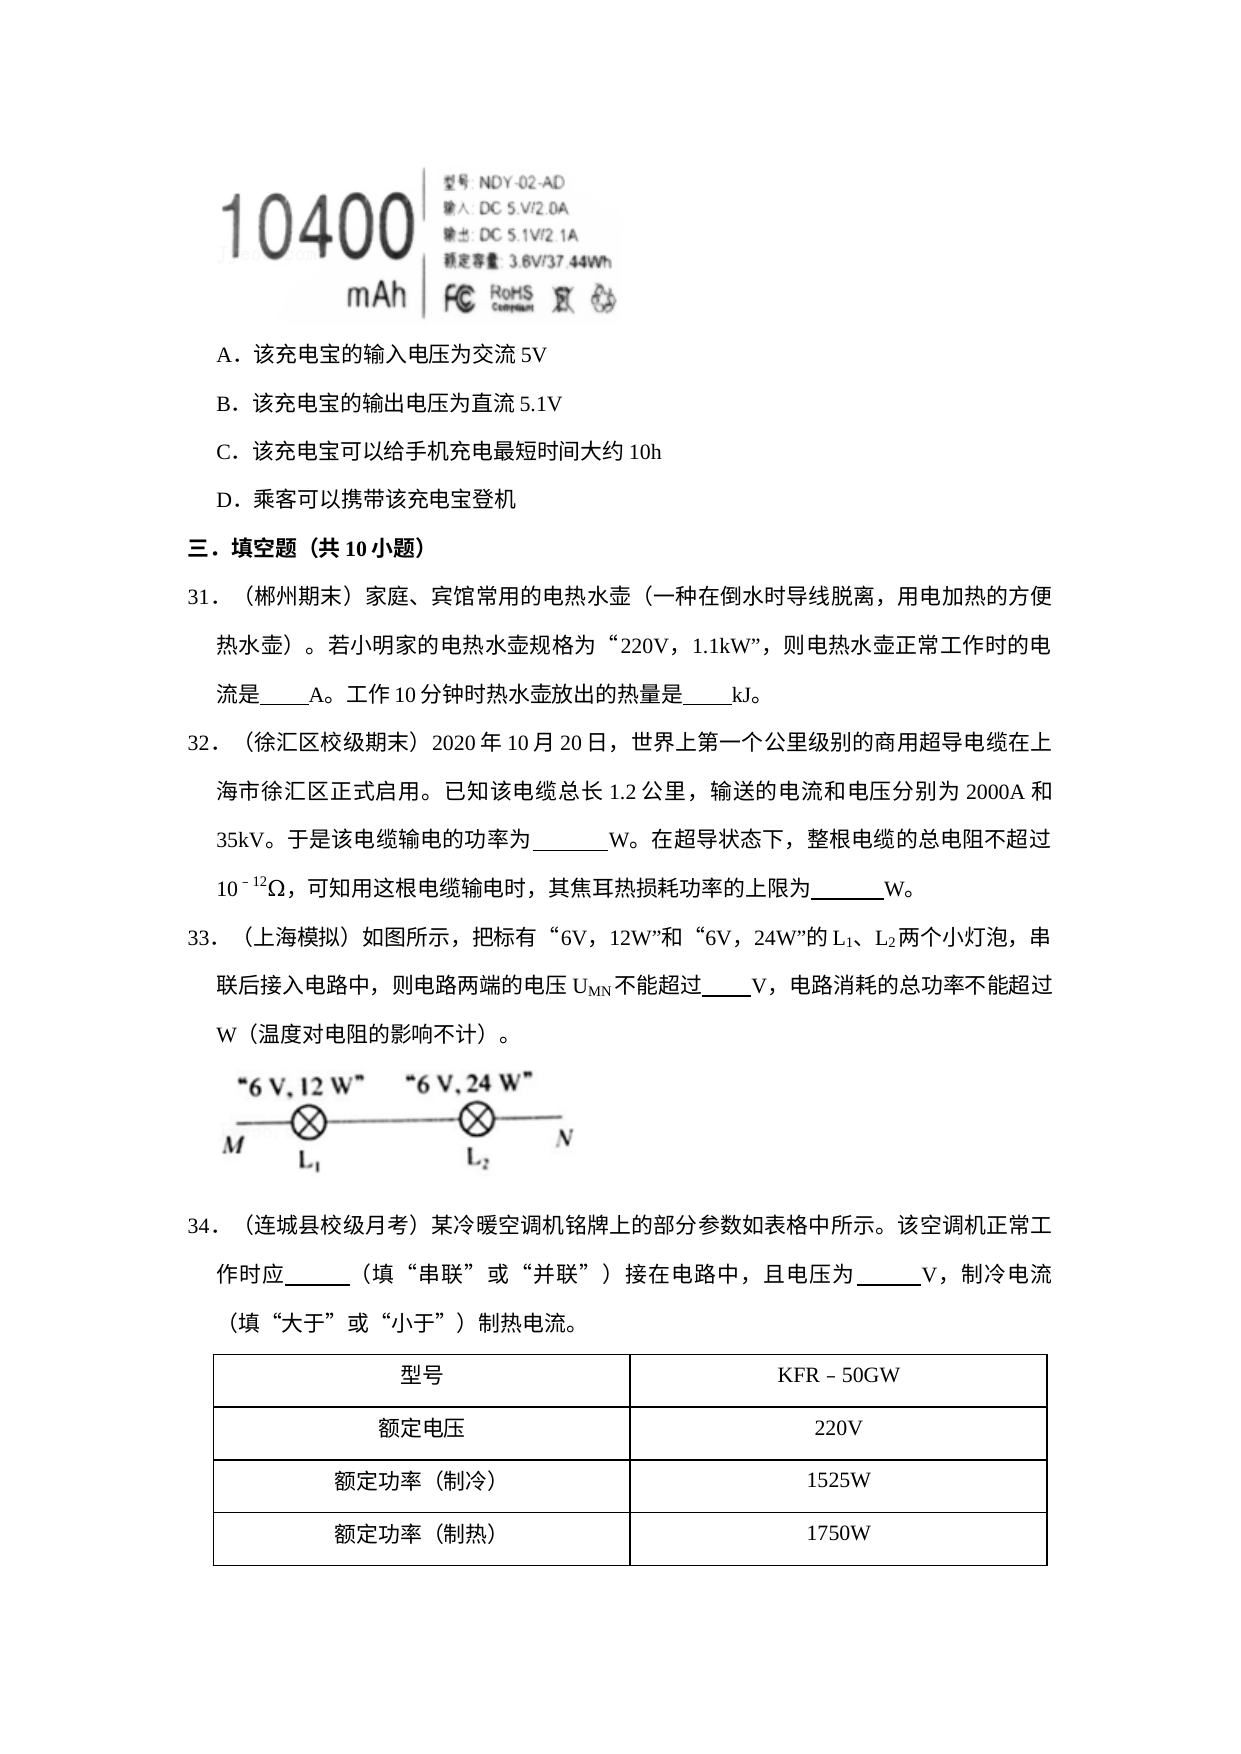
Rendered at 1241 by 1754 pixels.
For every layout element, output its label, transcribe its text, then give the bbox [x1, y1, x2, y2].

text D．乘客可以携带该充电宝登机 [187, 482, 1053, 514]
picture [216, 162, 623, 325]
table_header 型号 [214, 1355, 629, 1406]
text 34．（连城县校级月考）某冷暖空调机铭牌上的部分参数如表格中所示。该空调机正常工作时应 （填“串联”或“并联”）接在电路中，且电压为 V，制冷电流 （填“大于”或“小于”）制热电流。 [187, 1208, 1053, 1338]
table_cell 额定电压 [214, 1408, 629, 1459]
text 三．填空题（共10小题） [187, 530, 1053, 563]
text C．该充电宝可以给手机充电最短时间大约10h [187, 434, 1053, 466]
text 33．（上海模拟）如图所示，把标有“6V，12W”和“6V，24W”的L1、L2两个小灯泡，串联后接入电路中，则电路两端的电压UMN不能超过 V，电路消耗的总功率不能超过 W（温度对电阻的影响不计）。 [187, 919, 1053, 1049]
text 31．（郴州期末）家庭、宾馆常用的电热水壶（一种在倒水时导线脱离，用电加热的方便热水壶）。若小明家的电热水壶规格为“220V，1.1kW”，则电热水壶正常工作时的电流是 A。工作10分钟时热水壶放出的热量是 kJ。 [187, 579, 1053, 709]
table_cell 1750W [631, 1513, 1046, 1565]
table_cell 220V [631, 1408, 1046, 1459]
table_cell 1525W [631, 1461, 1046, 1512]
table_cell 额定功率（制冷） [214, 1461, 629, 1512]
text A．该充电宝的输入电压为交流5V [187, 337, 1053, 369]
table_cell 额定功率（制热） [214, 1513, 629, 1565]
table_header KFR﹣50GW [631, 1355, 1046, 1406]
picture [216, 1065, 579, 1179]
text 32．（徐汇区校级期末）2020年10月20日，世界上第一个公里级别的商用超导电缆在上海市徐汇区正式启用。已知该电缆总长1.2公里，输送的电流和电压分别为2000A和35kV。于是该电缆输电的功率为 W。在超导状态下，整根电缆的总电阻不超过10﹣12Ω，可知用这根电缆输电时，其焦耳热损耗功率的上限为 W。 [187, 724, 1053, 903]
text B．该充电宝的输出电压为直流5.1V [187, 385, 1053, 418]
